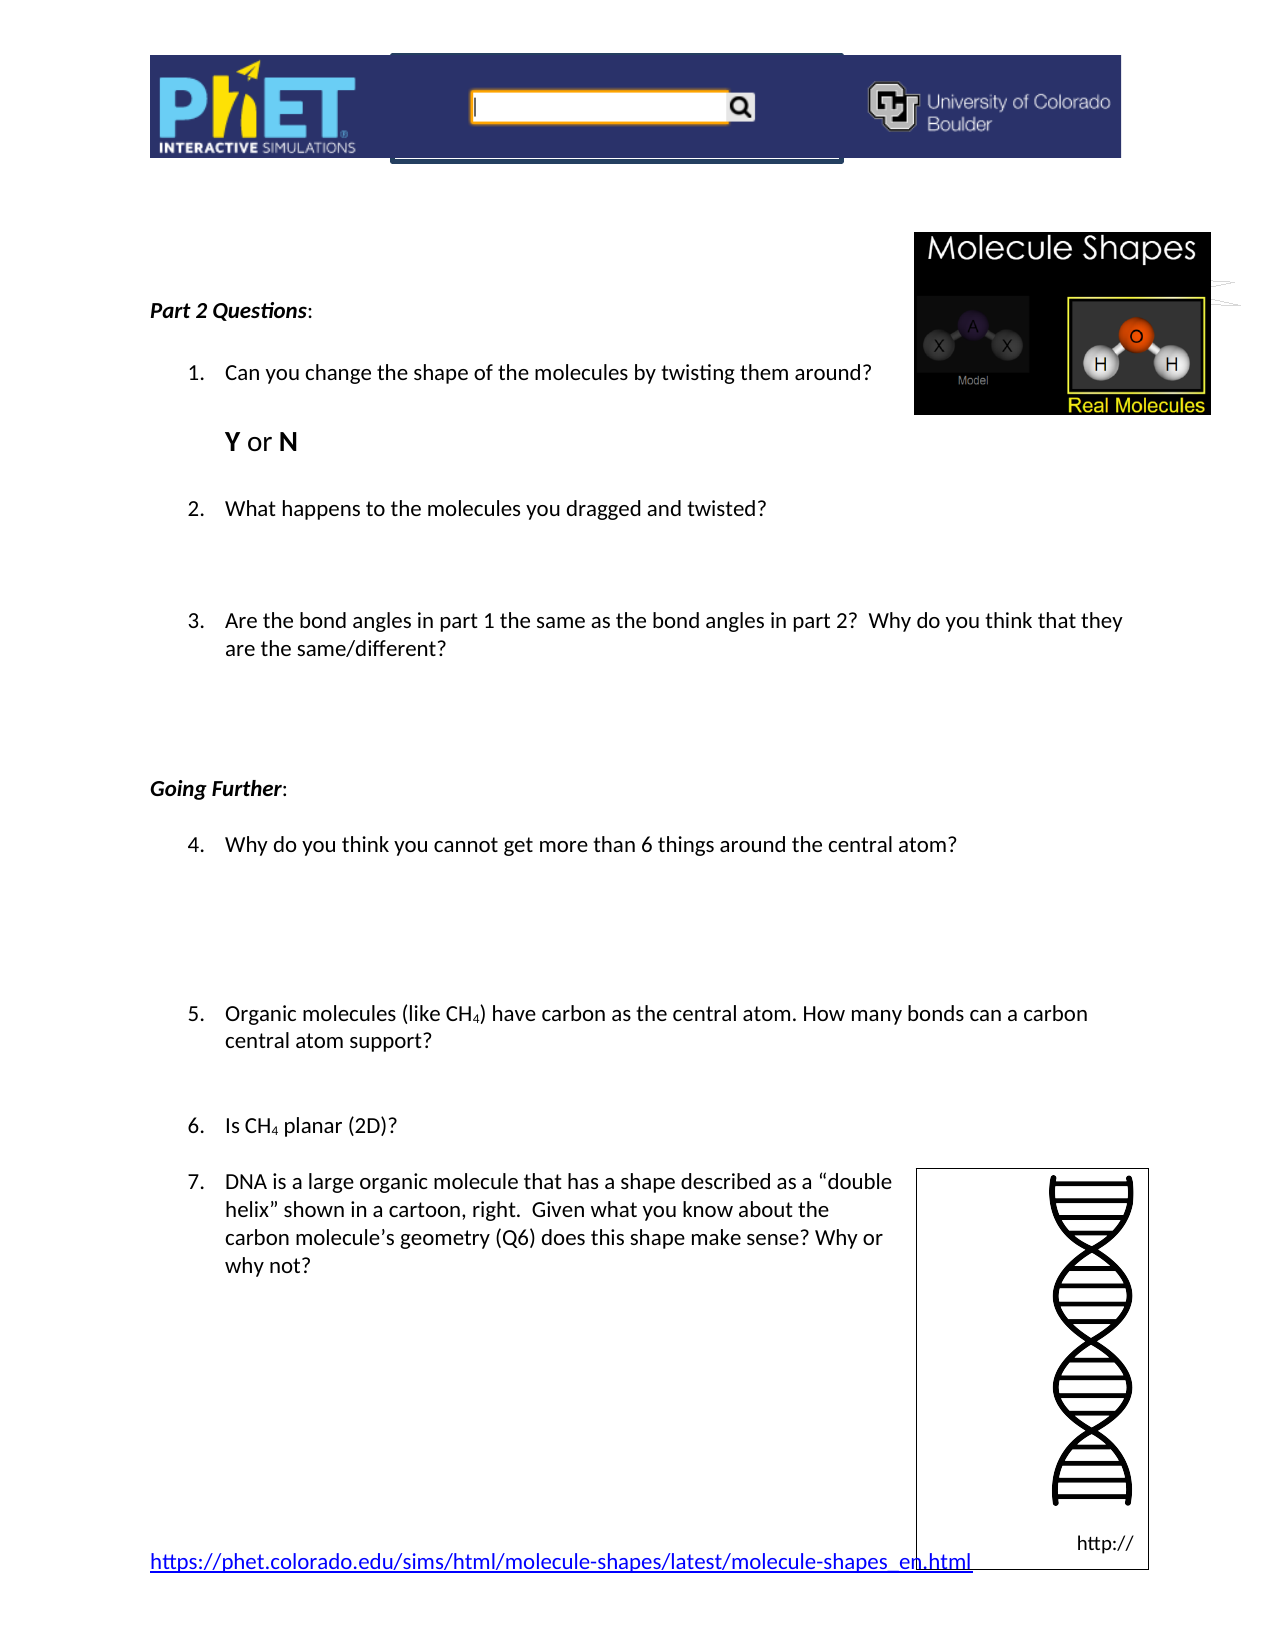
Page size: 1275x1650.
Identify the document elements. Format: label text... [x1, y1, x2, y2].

picture [1049, 1175, 1134, 1506]
list Can you change the shape of the molecules by twisting them around? Y or N [187, 352, 1125, 459]
picture [914, 232, 1211, 414]
list Organic molecules (like CH4) have carbon as the central atom. How many bonds can a carbon central atom support? [187, 999, 1125, 1055]
list Going Further: [150, 774, 1125, 802]
list Part 2 Questions: [150, 296, 914, 324]
list DNA is a large organic molecule that has a shape described as a “double helix” shown in a cartoon, right. Given what you know about the carbon molecule’s geometry (Q6) does this shape make sense? Why or why not? [187, 1167, 1125, 1279]
list Is CH4 planar (2D)? [187, 1111, 1125, 1139]
picture [150, 55, 1122, 158]
list What happens to the molecules you dragged and twisted? [187, 494, 1125, 522]
list Are the bond angles in part 1 the same as the bond angles in part 2? Why do you think that they are the same/different? [187, 606, 1125, 662]
list Why do you think you cannot get more than 6 things around the central atom? [187, 831, 1125, 858]
